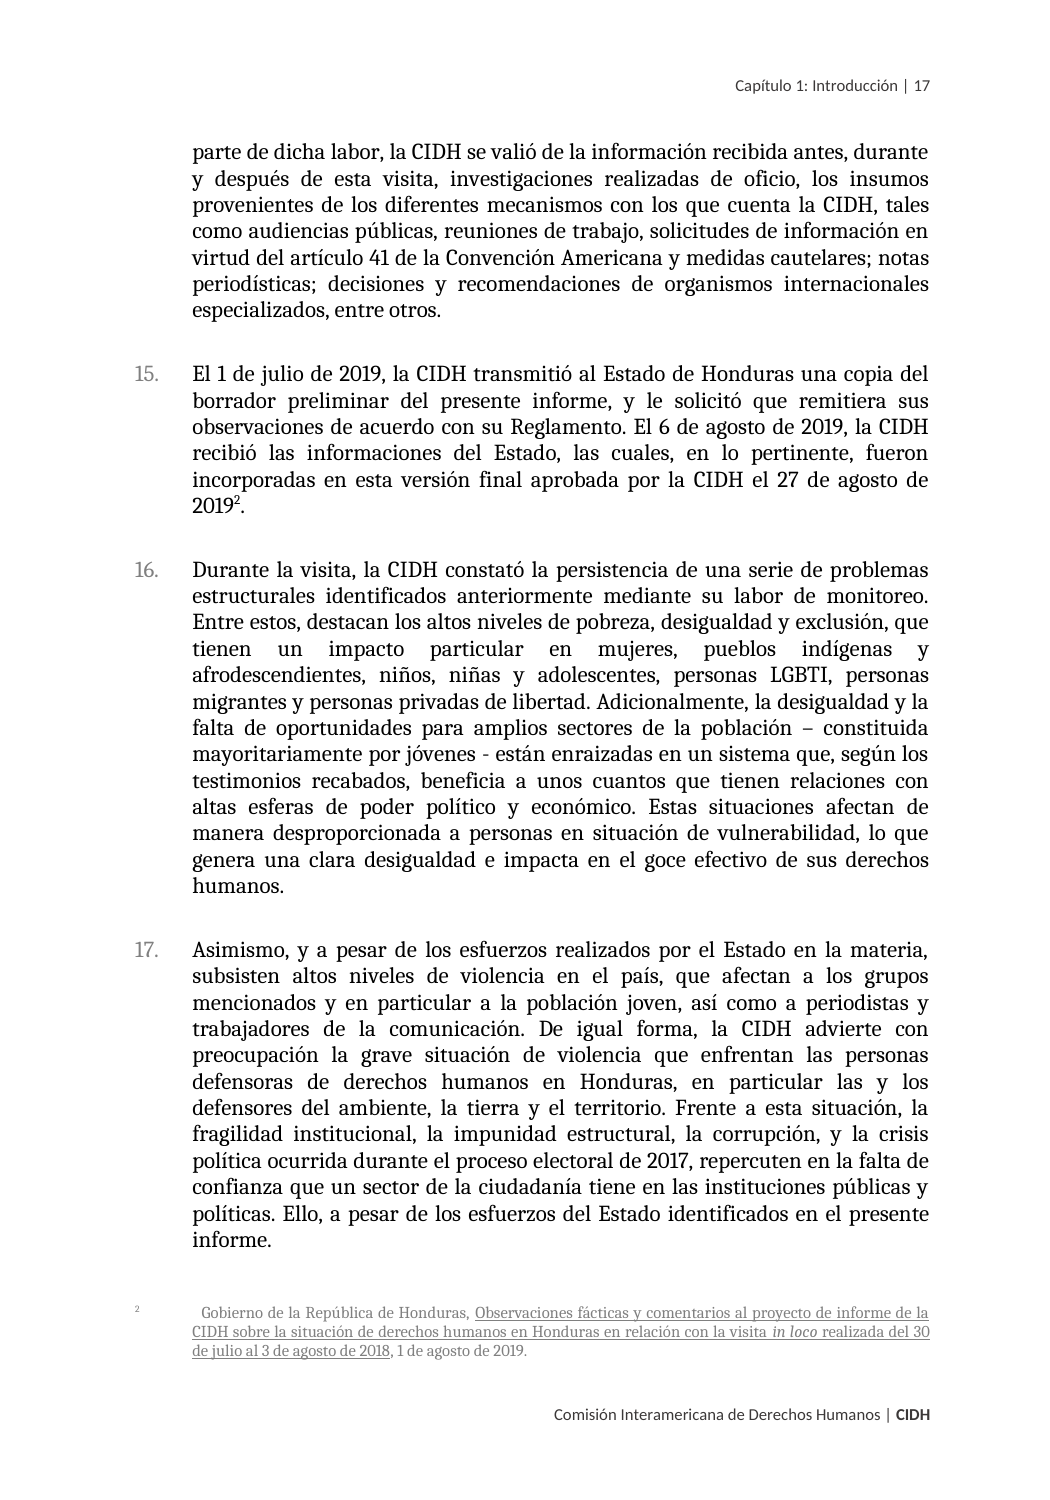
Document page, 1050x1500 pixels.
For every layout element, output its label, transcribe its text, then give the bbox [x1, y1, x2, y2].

text El 1 de julio de 2019, la CIDH transmitió al Estado de Honduras una copia del borrador preliminar del presente informe, y le solicitó que remitiera sus observaciones de acuerdo con su Reglamento. El 6 de agosto de 2019, la CIDH recibió las informaciones del Estado, las cuales, en lo pertinente, fueron incorporadas en esta versión final aprobada por la CIDH el 27 de agosto de 2019. [135, 361, 930, 519]
text Durante la visita, la CIDH constató la persistencia de una serie de problemas estructurales identificados anteriormente mediante su labor de monitoreo. Entre estos, destacan los altos niveles de pobreza, desigualdad y exclusión, que tienen un impacto particular en mujeres, pueblos indígenas y afrodescendientes, niños, niñas y adolescentes, personas LGBTI, personas migrantes y personas privadas de libertad. Adicionalmente, la desigualdad y la falta de oportunidades para amplios sectores de la población – constituida mayoritariamente por jóvenes - están enraizadas en un sistema que, según los testimonios recabados, beneficia a unos cuantos que tienen relaciones con altas esferas de poder político y económico. Estas situaciones afectan de manera desproporcionada a personas en situación de vulnerabilidad, lo que genera una clara desigualdad e impacta en el goce efectivo de sus derechos humanos. [135, 557, 930, 899]
text Asimismo, y a pesar de los esfuerzos realizados por el Estado en la materia, subsisten altos niveles de violencia en el país, que afectan a los grupos mencionados y en particular a la población joven, así como a periodistas y trabajadores de la comunicación. De igual forma, la CIDH advierte con preocupación la grave situación de violencia que enfrentan las personas defensoras de derechos humanos en Honduras, en particular las y los defensores del ambiente, la tierra y el territorio. Frente a esta situación, la fragilidad institucional, la impunidad estructural, la corrupción, y la crisis política ocurrida durante el proceso electoral de 2017, repercuten en la falta de confianza que un sector de la ciudadanía tiene en las instituciones públicas y políticas. Ello, a pesar de los esfuerzos del Estado identificados en el presente informe. [135, 937, 930, 1253]
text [135, 139, 930, 323]
